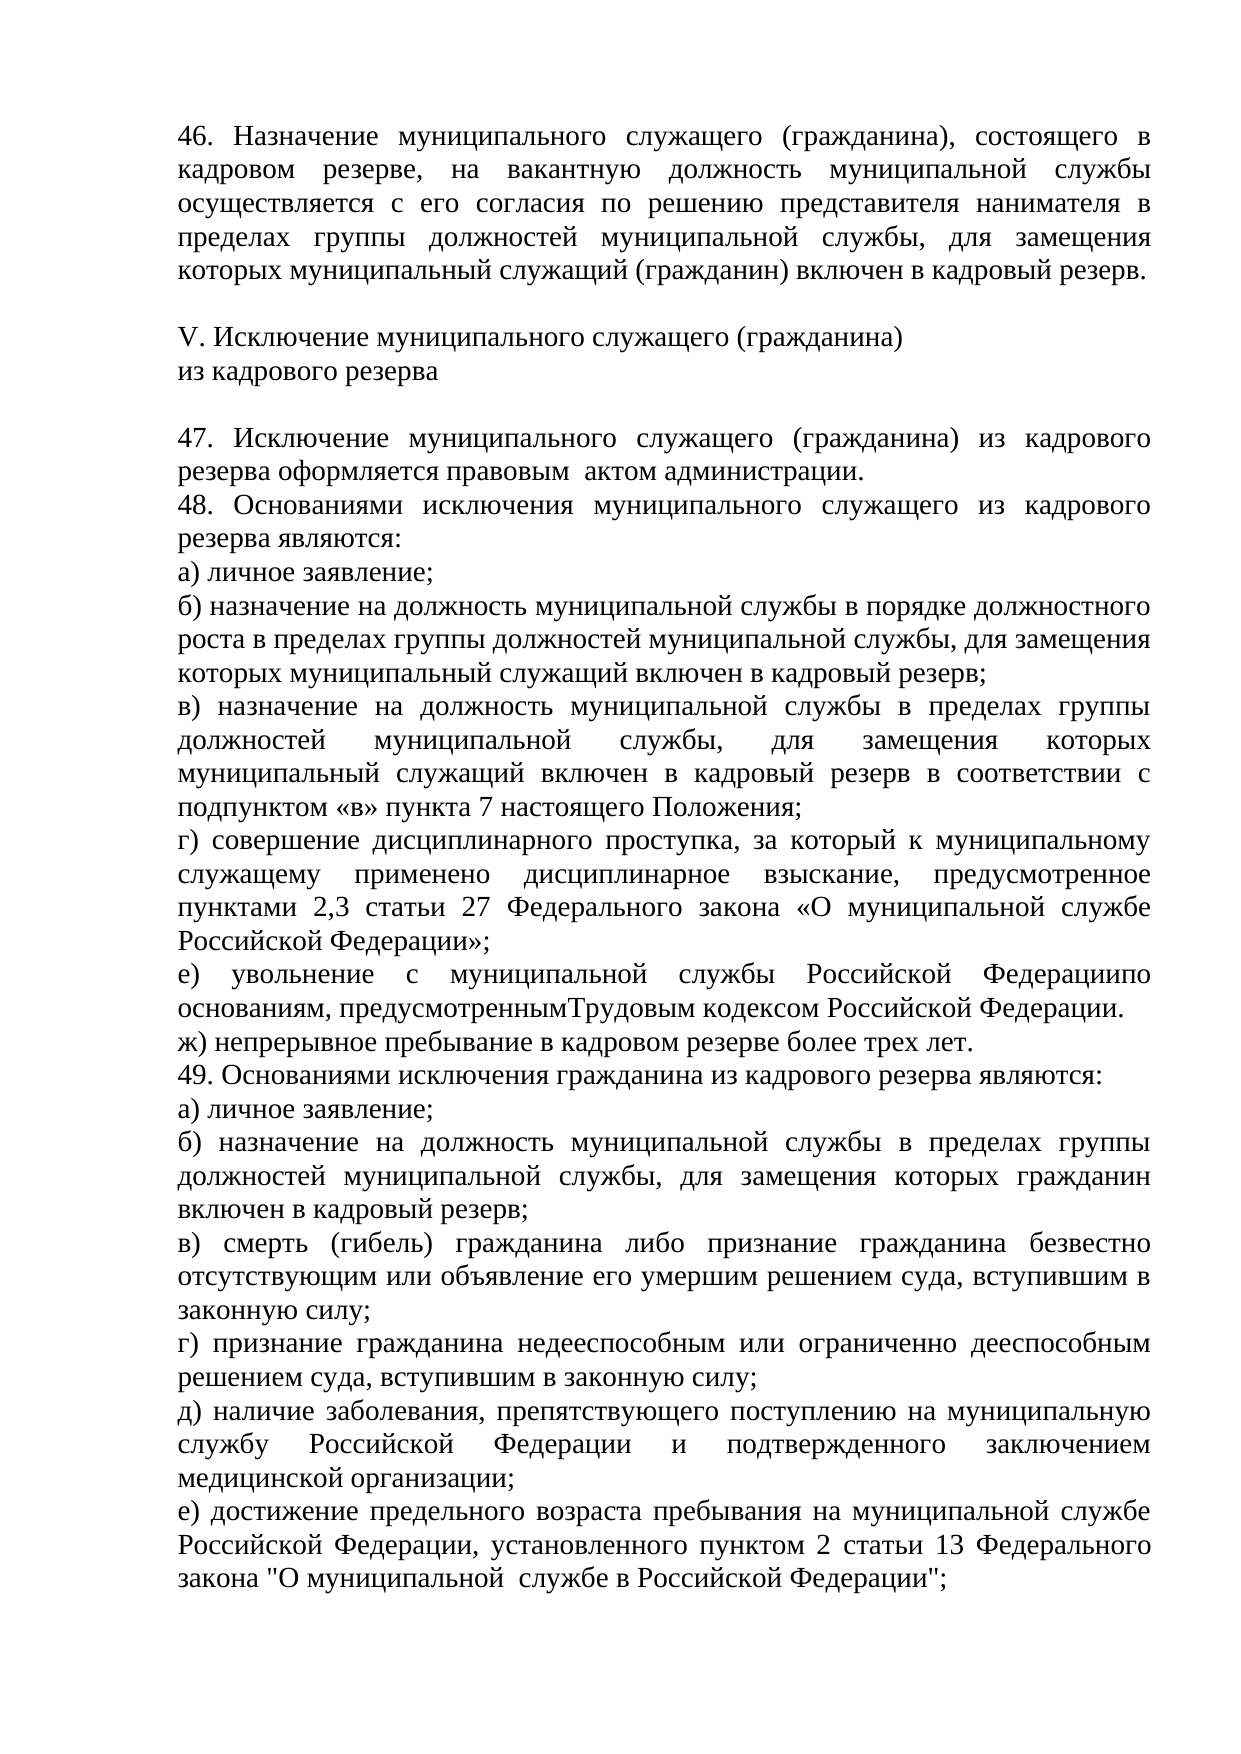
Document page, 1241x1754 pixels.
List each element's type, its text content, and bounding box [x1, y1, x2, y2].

text 49. Основаниями исключения гражданина из кадрового резерва являются: [177, 1057, 1152, 1091]
text в) смерть (гибель) гражданина либо признание гражданина безвестно отсутствующим или объявление его умершим решением суда, вступившим в законную силу; [177, 1225, 1152, 1326]
text д) наличие заболевания, препятствующего поступлению на муниципальную службу Российской Федерации и подтвержденного заключением медицинской организации; [177, 1393, 1152, 1493]
text б) назначение на должность муниципальной службы в порядке должностного роста в пределах группы должностей муниципальной службы, для замещения которых муниципальный служащий включен в кадровый резерв; [177, 588, 1152, 688]
text 47. Исключение муниципального служащего (гражданина) из кадрового резерва оформляется правовым актом администрации. [177, 420, 1152, 487]
text а) личное заявление; [177, 554, 1152, 588]
text а) личное заявление; [177, 1091, 1152, 1124]
text V. Исключение муниципального служащего (гражданина) [177, 319, 1152, 353]
text г) признание гражданина недееспособным или ограниченно дееспособным решением суда, вступившим в законную силу; [177, 1326, 1152, 1393]
text б) назначение на должность муниципальной службы в пределах группы должностей муниципальной службы, для замещения которых гражданин включен в кадровый резерв; [177, 1124, 1152, 1225]
text ж) непрерывное пребывание в кадровом резерве более трех лет. [177, 1024, 1152, 1057]
text в) назначение на должность муниципальной службы в пределах группы должностей муниципальной службы, для замещения которых муниципальный служащий включен в кадровый резерв в соответствии с подпунктом «в» пункта 7 настоящего Положения; [177, 688, 1152, 822]
text 46. Назначение муниципального служащего (гражданина), состоящего в кадровом резерве, на вакантную должность муниципальной службы осуществляется с его согласия по решению представителя нанимателя в пределах группы должностей муниципальной службы, для замещения которых муниципальный служащий (гражданин) включен в кадровый резерв. [177, 118, 1152, 286]
text г) совершение дисциплинарного проступка, за который к муниципальному служащему применено дисциплинарное взыскание, предусмотренное пунктами 2,3 статьи 27 Федерального закона «О муниципальной службе Российской Федерации»; [177, 822, 1152, 957]
text из кадрового резерва [177, 353, 1152, 386]
text е) достижение предельного возраста пребывания на муниципальной службе Российской Федерации, установленного пунктом 2 статьи 13 Федерального закона "О муниципальной службе в Российской Федерации"; [177, 1493, 1152, 1594]
text е) увольнение с муниципальной службы Российской Федерациипо основаниям, предусмотреннымТрудовым кодексом Российской Федерации. [177, 957, 1152, 1024]
text 48. Основаниями исключения муниципального служащего из кадрового резерва являются: [177, 487, 1152, 554]
